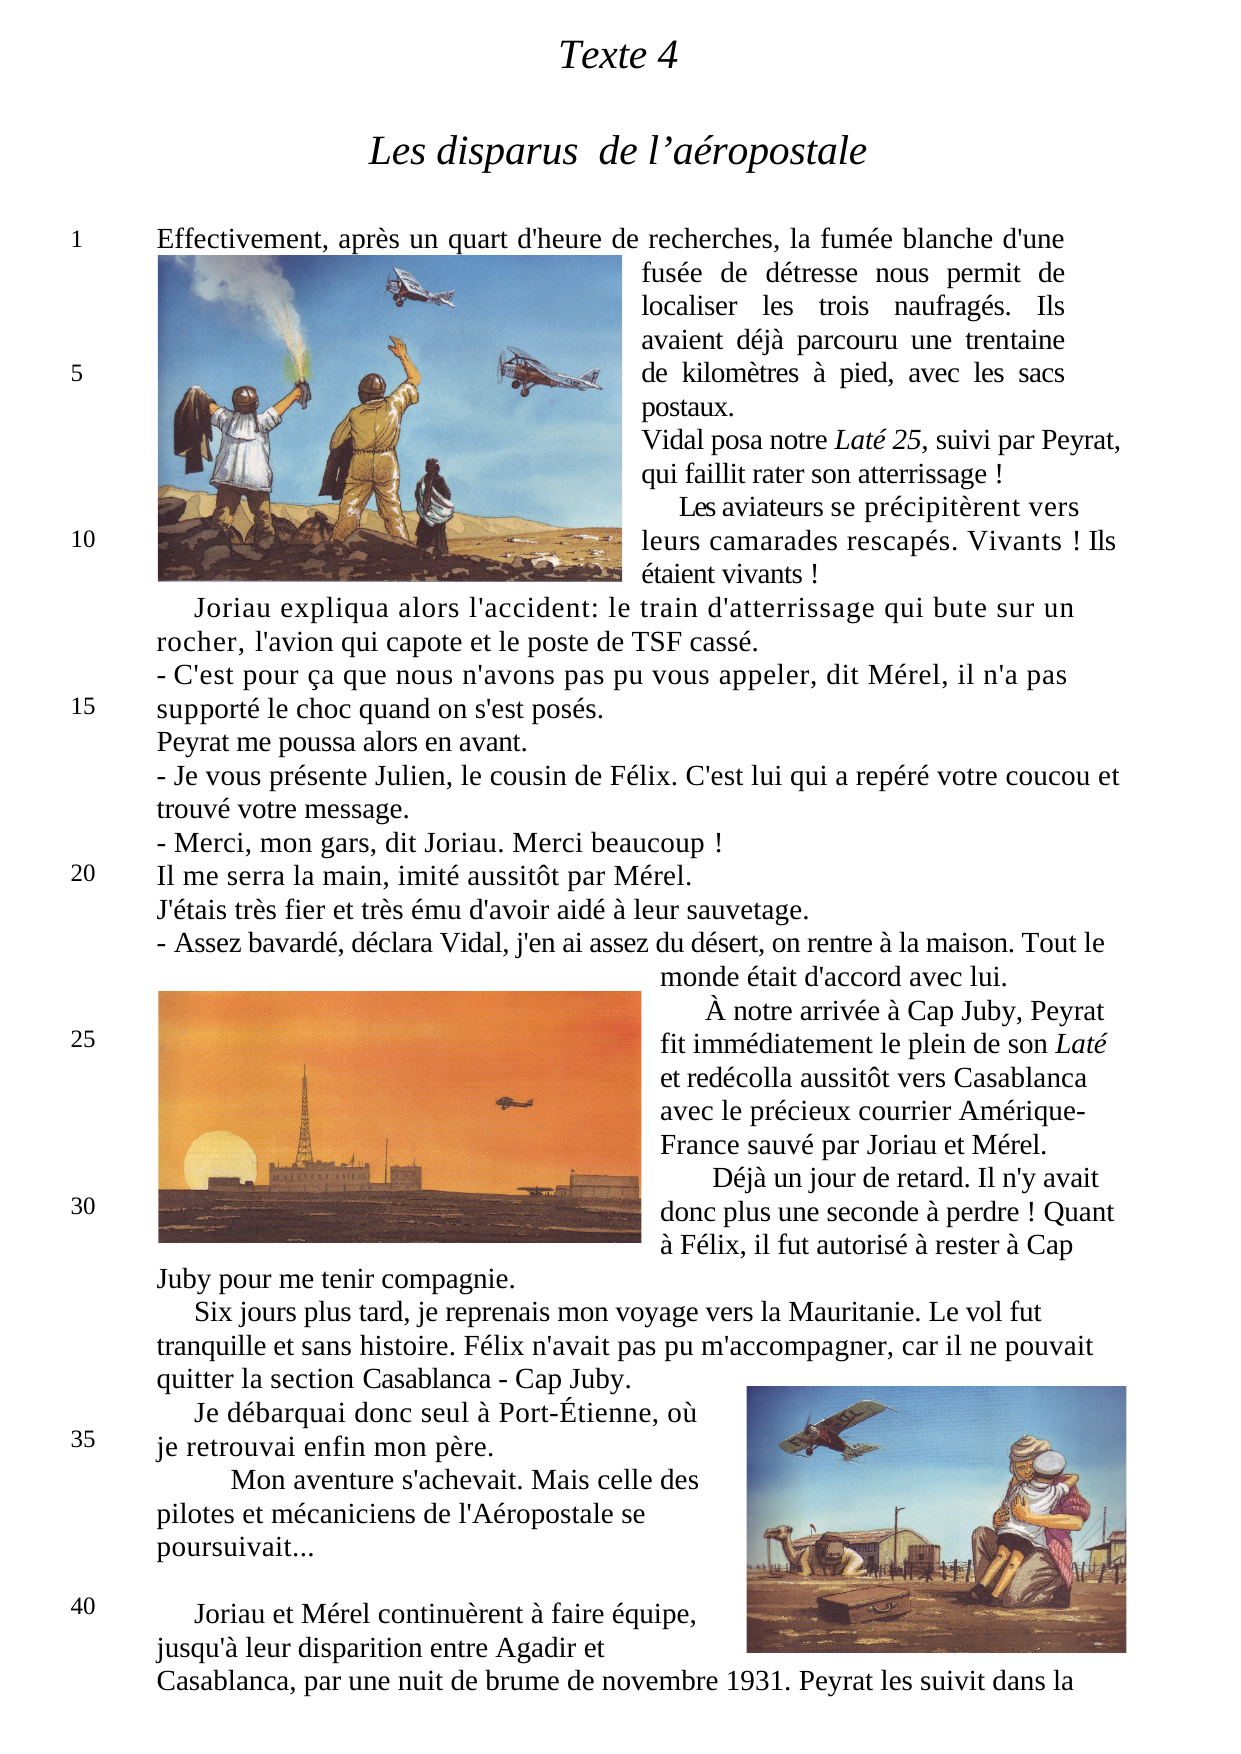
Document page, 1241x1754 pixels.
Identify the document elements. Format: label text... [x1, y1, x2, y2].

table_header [59, 221, 145, 1721]
text Les disparus de l’aéropostale [59, 125, 1181, 173]
picture [156, 823, 641, 1077]
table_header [145, 221, 1137, 1721]
text Texte 4 [59, 29, 1181, 77]
